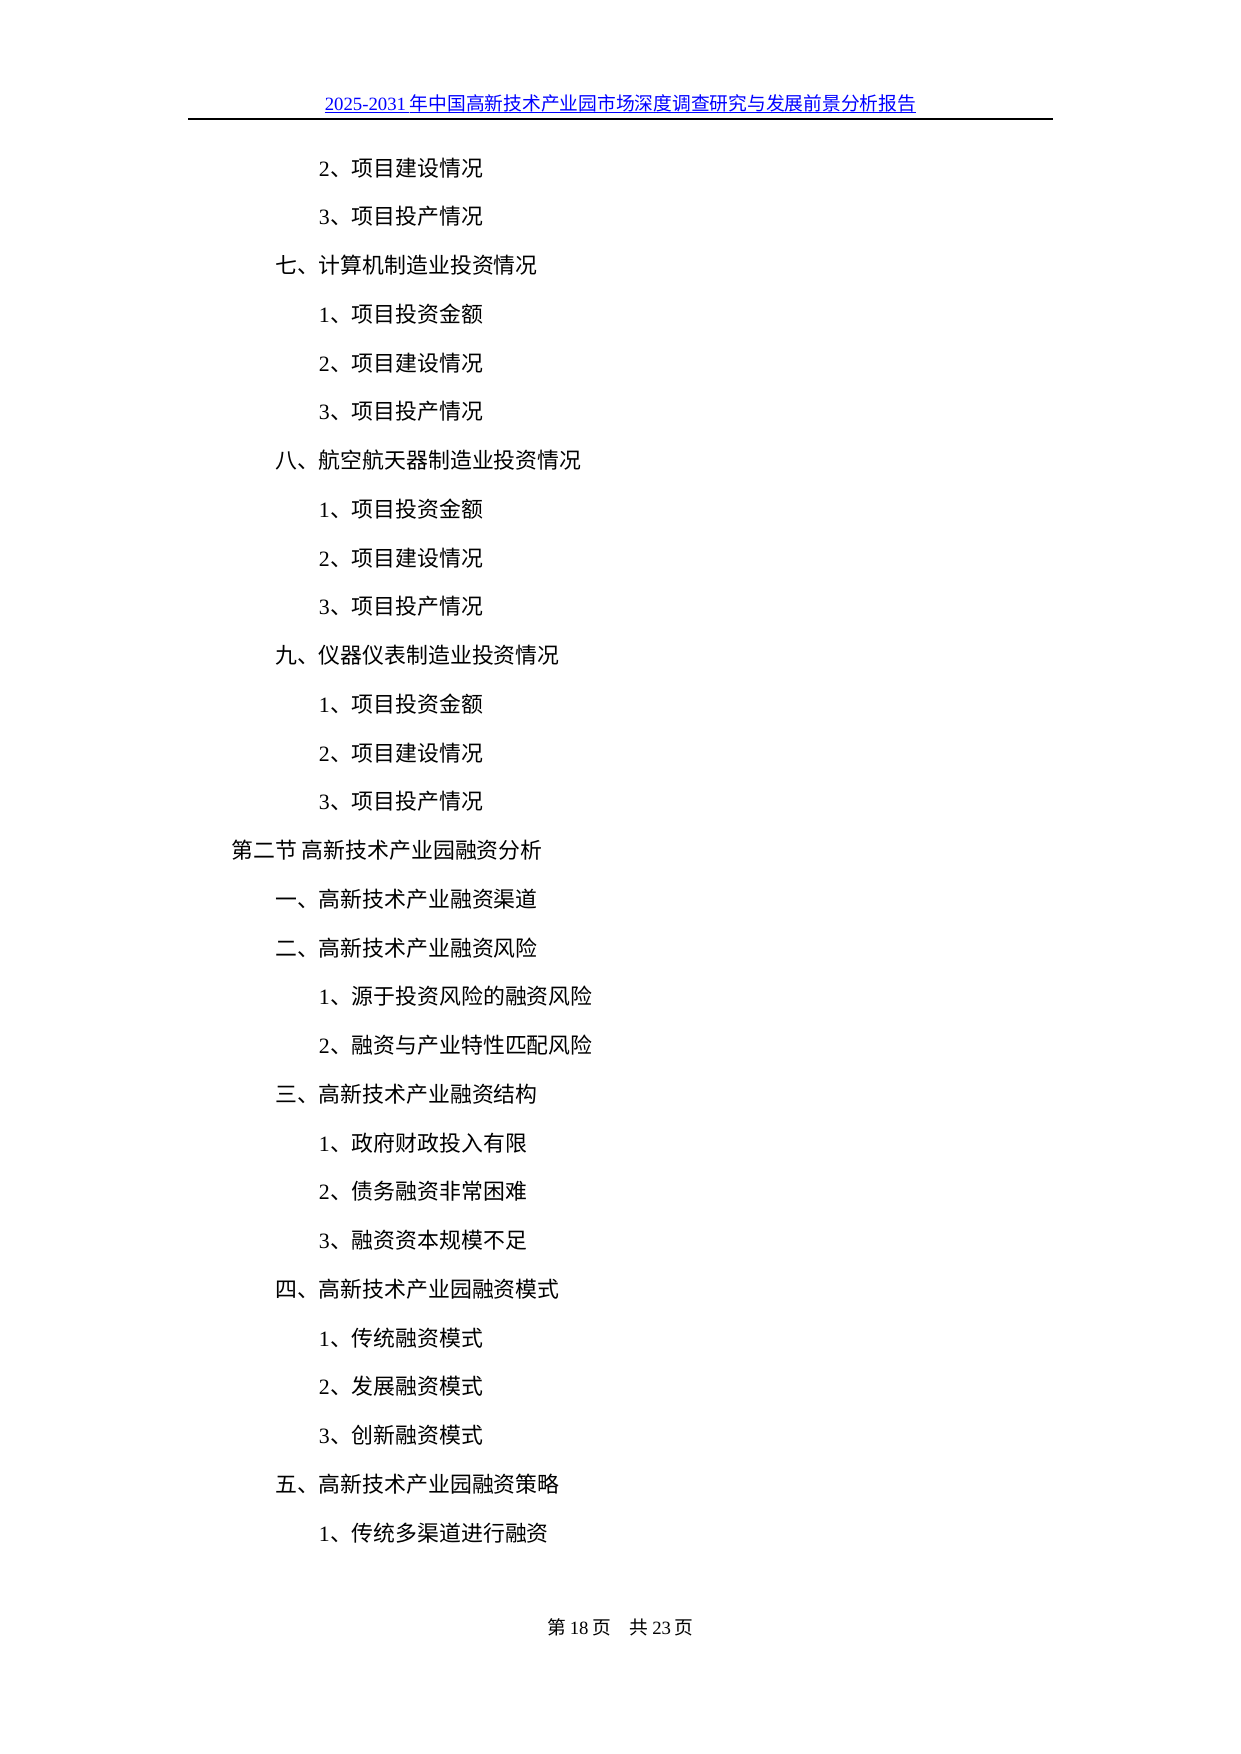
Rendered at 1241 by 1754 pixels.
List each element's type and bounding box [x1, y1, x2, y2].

text [187, 150, 1053, 1548]
